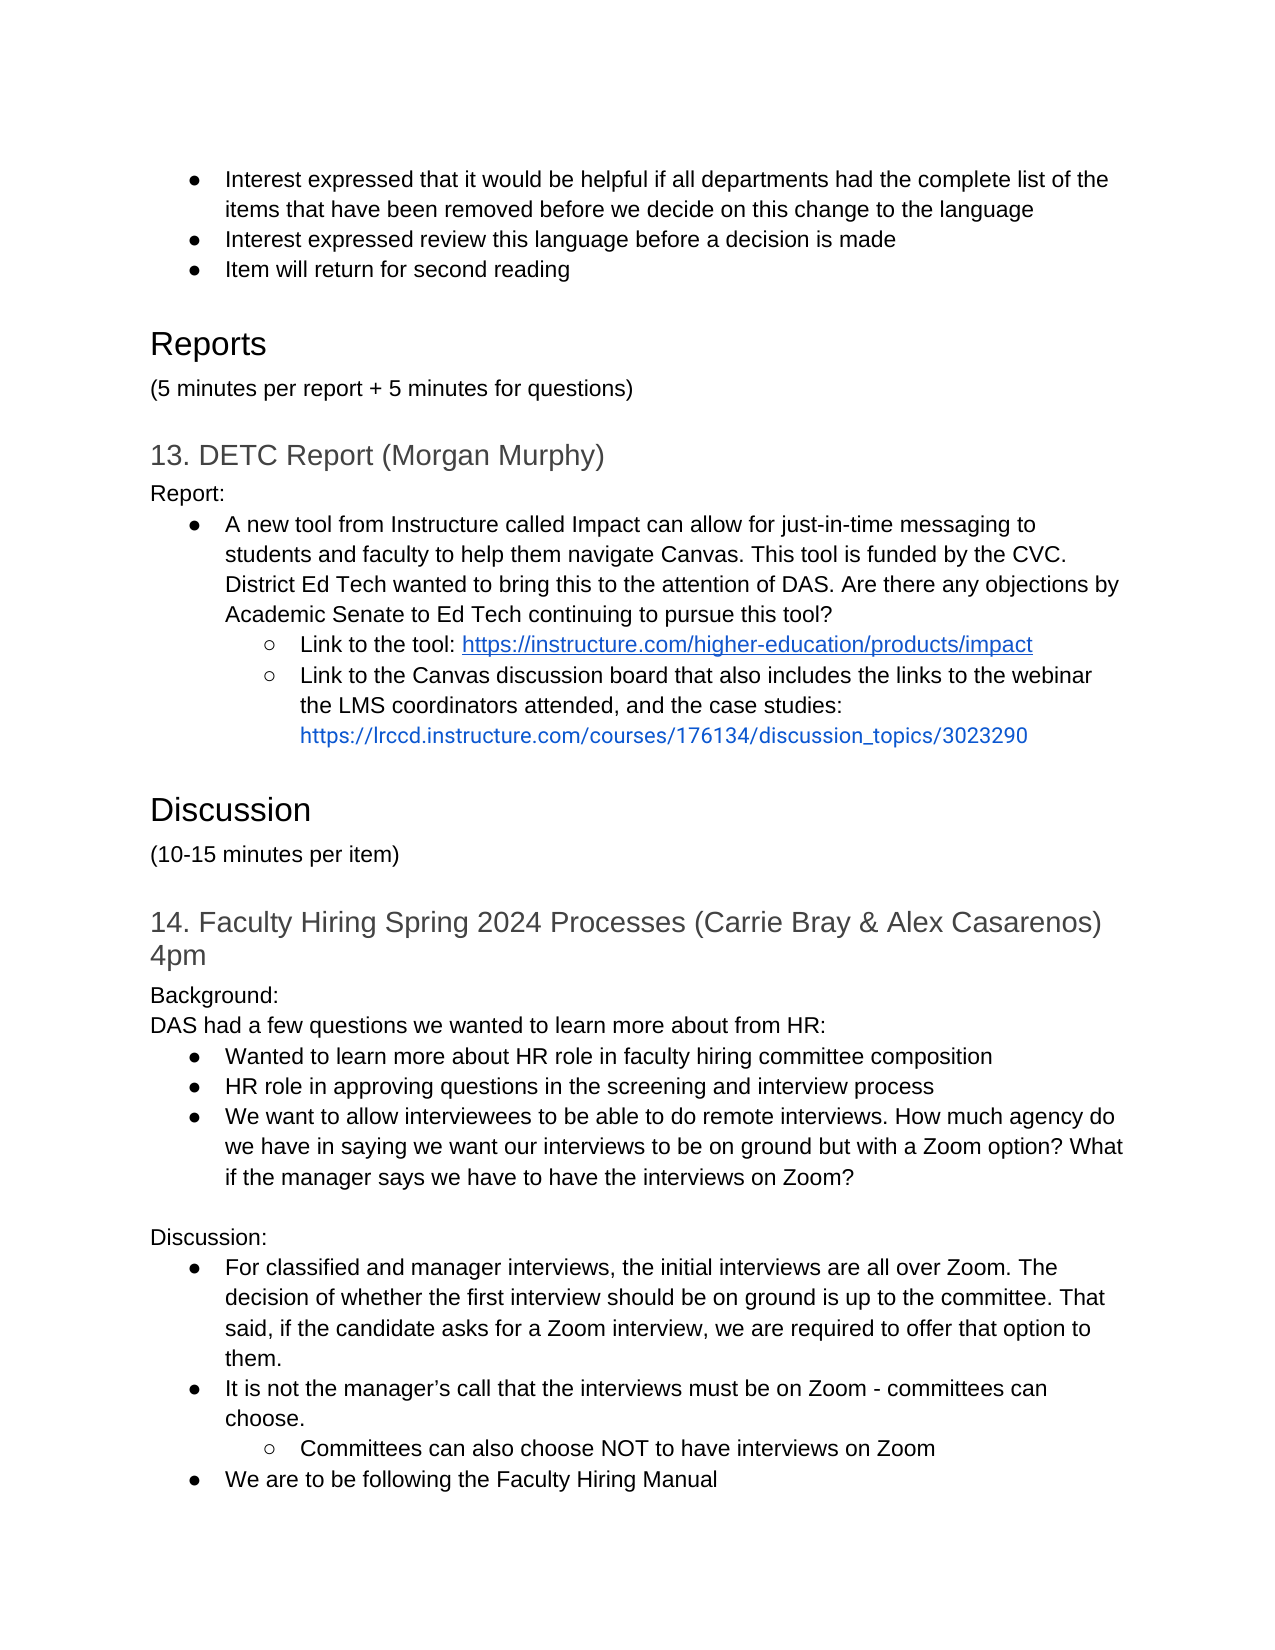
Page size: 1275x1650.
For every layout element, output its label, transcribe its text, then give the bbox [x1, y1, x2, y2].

text (5 minutes per report + 5 minutes for questions) [150, 375, 1125, 401]
text Report: [150, 480, 1125, 507]
subtitle 13. DETC Report (Morgan Murphy) [150, 438, 1125, 472]
subtitle 14. Faculty Hiring Spring 2024 Processes (Carrie Bray & Alex Casarenos) 4pm [150, 905, 1125, 972]
list Item will return for second reading [187, 256, 1125, 283]
list Wanted to learn more about HR role in faculty hiring committee composition [187, 1043, 1125, 1069]
list Committees can also choose NOT to have interviews on Zoom [262, 1435, 1125, 1462]
subtitle Discussion [150, 790, 1125, 829]
list We are to be following the Faculty Hiring Manual [187, 1466, 1125, 1492]
list A new tool from Instructure called Impact can allow for just-in-time messaging to students and faculty to help them navigate Canvas. This tool is funded by the CVC. District Ed Tech wanted to bring this to the attention of DAS. Are there any objections by Academic Senate to Ed Tech continuing to pursue this tool? [187, 511, 1125, 627]
list We want to allow interviewees to be able to do remote interviews. How much agency do we have in saying we want our interviews to be on ground but with a Zoom option? What if the manager says we have to have the interviews on Zoom? [187, 1103, 1125, 1190]
list Interest expressed that it would be helpful if all departments had the complete list of the items that have been removed before we decide on this change to the language [187, 166, 1125, 222]
subtitle Reports [150, 324, 1125, 362]
text (10-15 minutes per item) [150, 841, 1125, 867]
text Discussion: [150, 1224, 1125, 1250]
list It is not the manager’s call that the interviews must be on Zoom - committees can choose. [187, 1375, 1125, 1431]
list HR role in approving questions in the screening and interview process [187, 1073, 1125, 1099]
list Interest expressed review this language before a decision is made [187, 226, 1125, 252]
list Link to the Canvas discussion board that also includes the links to the webinar the LMS coordinators attended, and the case studies: https://lrccd.instructure.com/courses/176134/discussion_topics/3023290 [262, 662, 1125, 749]
text DAS had a few questions we wanted to learn more about from HR: [150, 1012, 1125, 1039]
list For classified and manager interviews, the initial interviews are all over Zoom. The decision of whether the first interview should be on ground is up to the committee. That said, if the candidate asks for a Zoom interview, we are required to offer that option to them. [187, 1254, 1125, 1371]
text Background: [150, 982, 1125, 1008]
list Link to the tool: https://instructure.com/higher-education/products/impact [262, 631, 1125, 658]
